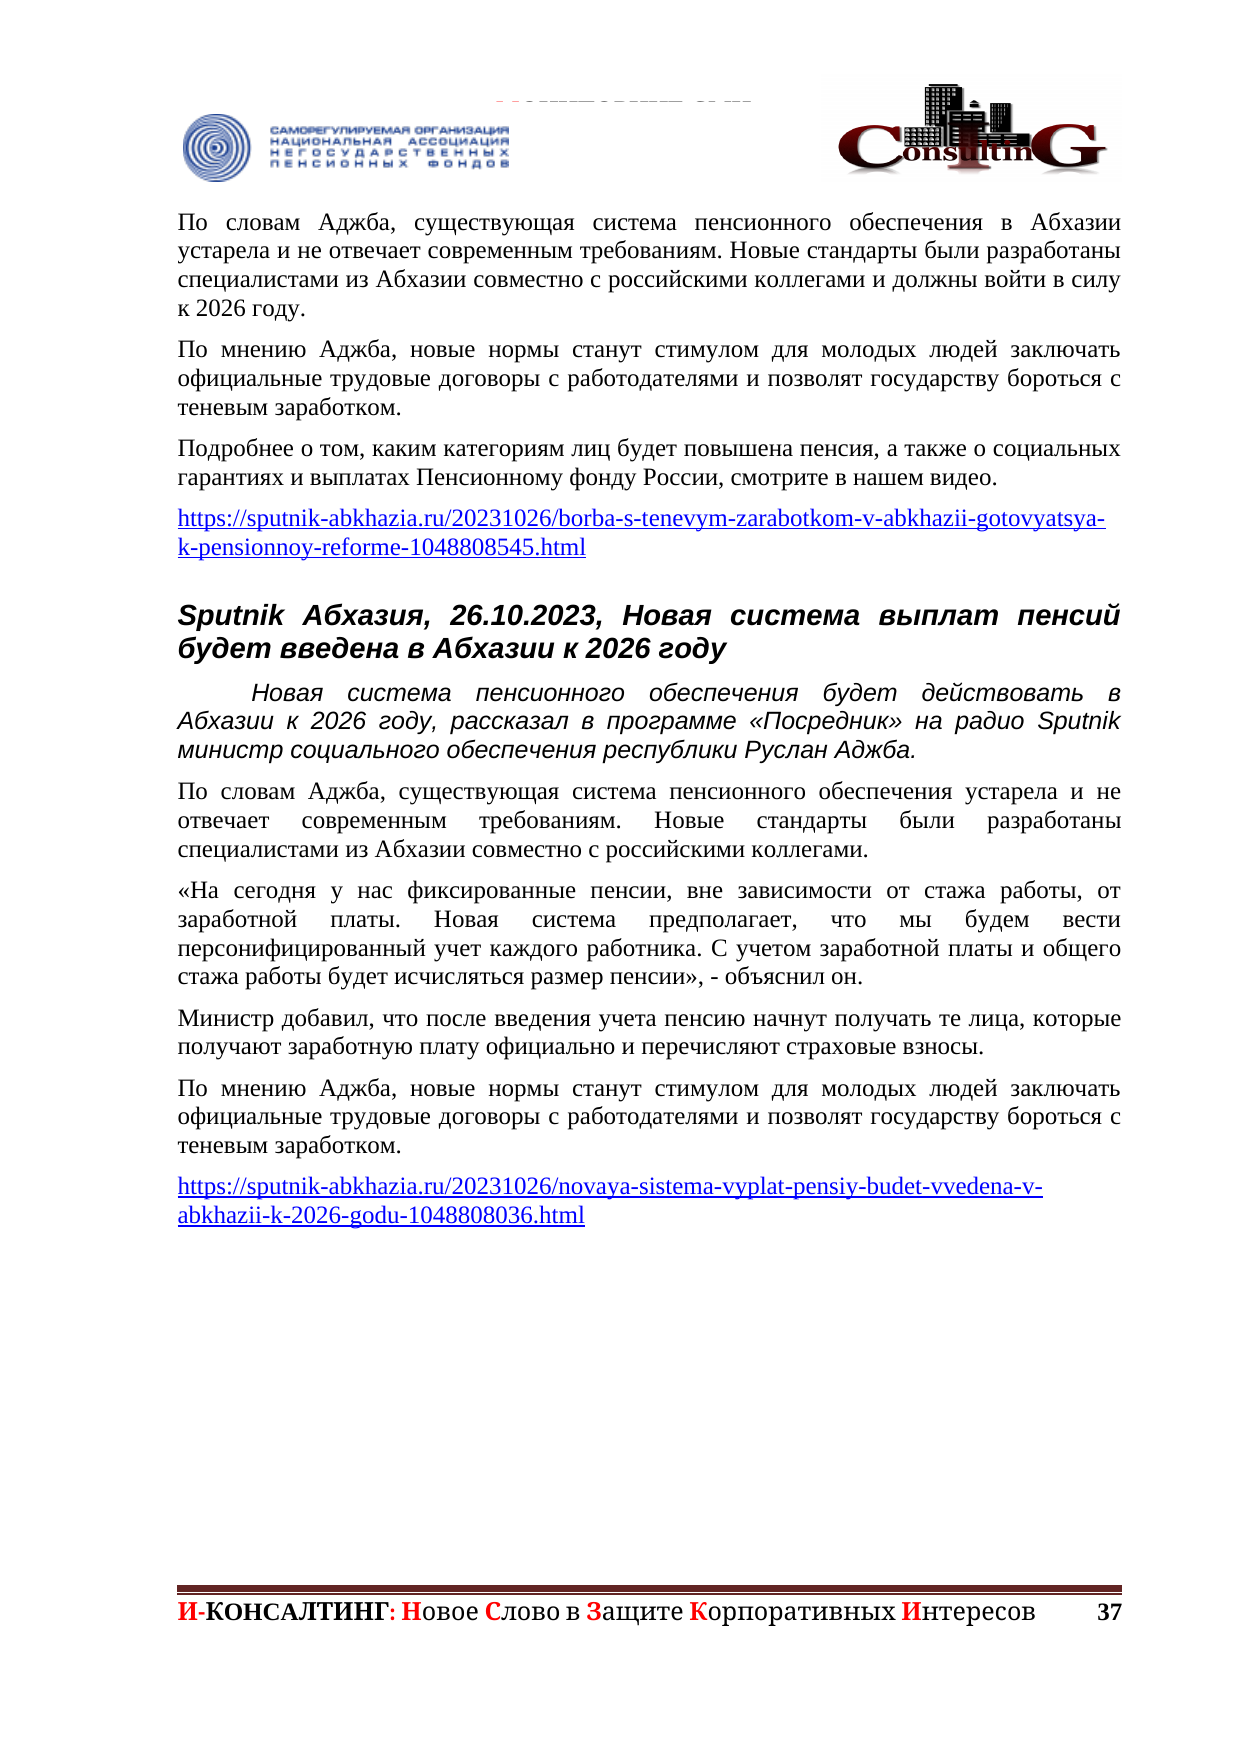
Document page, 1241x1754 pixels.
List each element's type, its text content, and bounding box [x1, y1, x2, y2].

subtitle Sputnik Абхазия, 26.10.2023, Новая система выплат пенсий будет введена в Абхазии к 2026 году [177, 598, 1122, 665]
text «На сегодня у нас фиксированные пенсии, вне зависимости от стажа работы, от заработной платы. Новая система предполагает, что мы будем вести персонифицированный учет каждого работника. С учетом заработной платы и общего стажа работы будет исчисляться размер пенсии», - объяснил он. [177, 875, 1122, 990]
text https://sputnik-abkhazia.ru/20231026/novaya-sistema-vyplat-pensiy-budet-vvedena-v-abkhazii-k-2026-godu-1048808036.html [177, 1171, 1122, 1229]
text Подробнее о том, каким категориям лиц будет повышена пенсия, а также о социальных гарантиях и выплатах Пенсионному фонду России, смотрите в нашем видео. [177, 433, 1122, 491]
text По словам Аджба, существующая система пенсионного обеспечения устарела и не отвечает современным требованиям. Новые стандарты были разработаны специалистами из Абхазии совместно с российскими коллегами. [177, 776, 1122, 863]
text По мнению Аджба, новые нормы станут стимулом для молодых людей заключать официальные трудовые договоры с работодателями и позволят государству бороться с теневым заработком. [177, 1073, 1122, 1159]
picture [183, 114, 509, 182]
text https://sputnik-abkhazia.ru/20231026/borba-s-tenevym-zarabotkom-v-abkhazii-gotovyatsya-k-pensionnoy-reforme-1048808545.html [177, 503, 1122, 561]
picture [821, 73, 1122, 182]
subtitle Новая система пенсионного обеспечения будет действовать в Абхазии к 2026 году, рассказал в программе «Посредник» на радио Sputnik министр социального обеспечения республики Руслан Аджба. [177, 678, 1122, 764]
text По словам Аджба, существующая система пенсионного обеспечения в Абхазии устарела и не отвечает современным требованиям. Новые стандарты были разработаны специалистами из Абхазии совместно с российскими коллегами и должны войти в силу к 2026 году. [177, 207, 1122, 322]
text По мнению Аджба, новые нормы станут стимулом для молодых людей заключать официальные трудовые договоры с работодателями и позволят государству бороться с теневым заработком. [177, 334, 1122, 421]
text Министр добавил, что после введения учета пенсию начнут получать те лица, которые получают заработную плату официально и перечисляют страховые взносы. [177, 1003, 1122, 1060]
